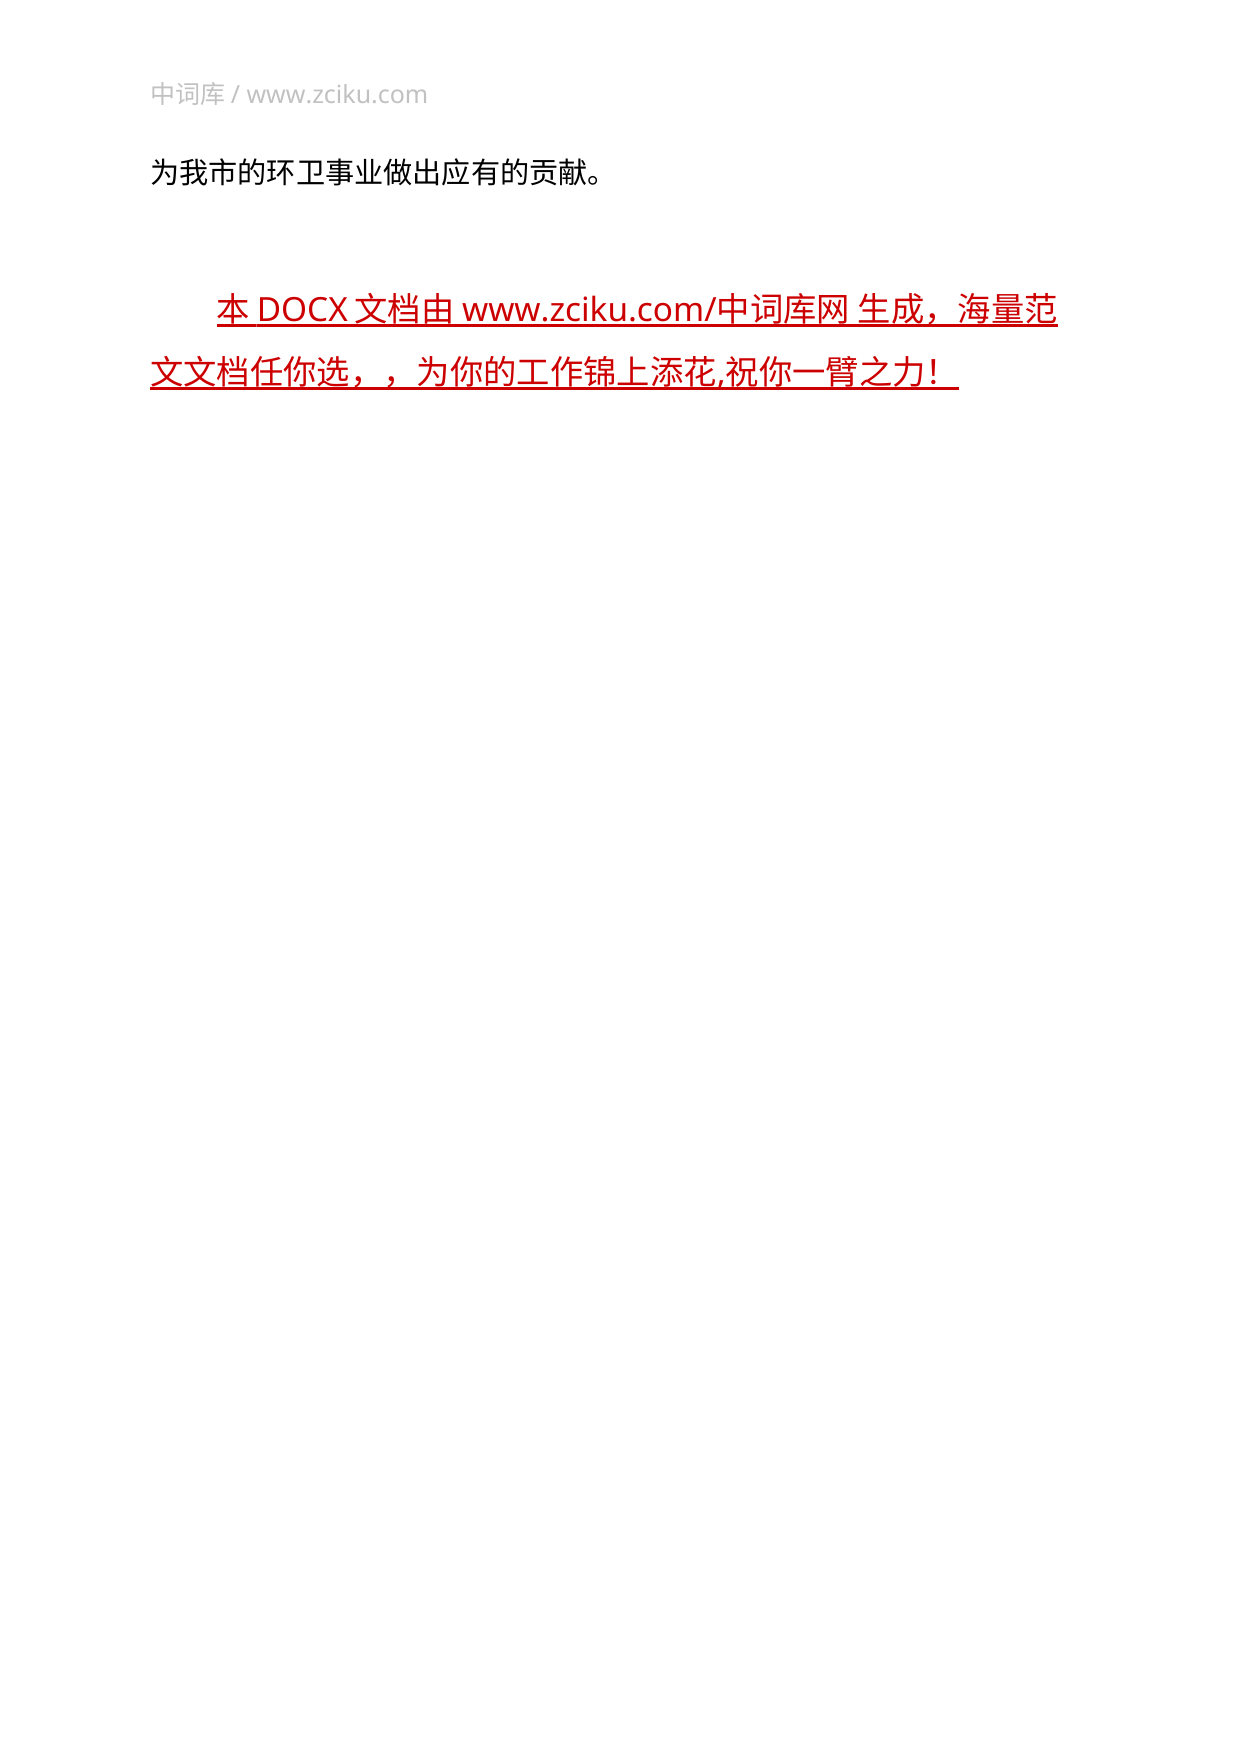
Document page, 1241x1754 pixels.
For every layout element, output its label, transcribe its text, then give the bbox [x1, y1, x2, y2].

text 本DOCX文档由 www.zciku.com/中词库网 生成，海量范文文档任你选，，为你的工作锦上添花,祝你一臂之力！ [150, 283, 1090, 394]
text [150, 150, 1090, 192]
